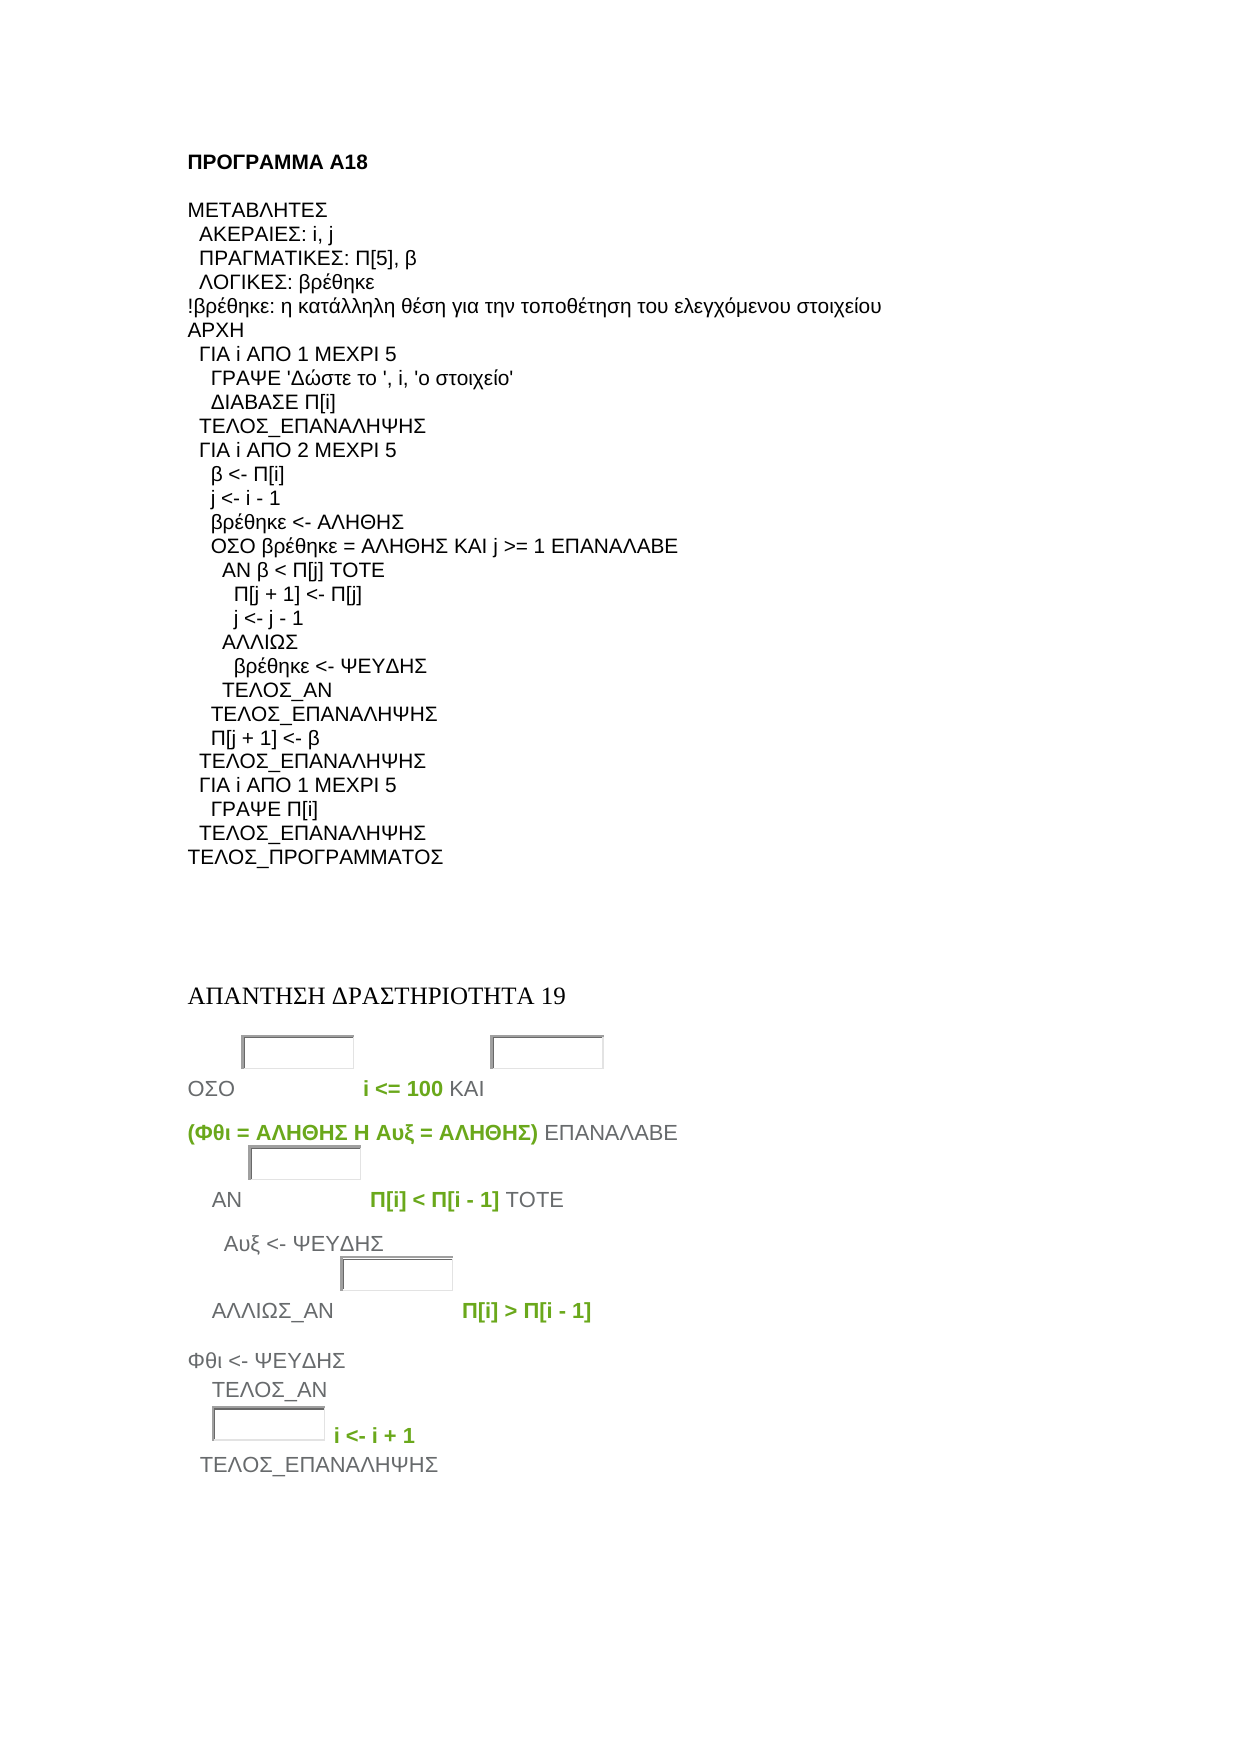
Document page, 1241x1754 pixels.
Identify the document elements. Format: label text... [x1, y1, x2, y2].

text Π[j + 1] <- Π[j] [187, 582, 1053, 606]
text ΠΡΑΓΜΑΤΙΚΕΣ: Π[5], β [187, 246, 1053, 270]
text !βρέθηκε: η κατάλληλη θέση για την τοποθέτηση του ελεγχόμενου στοιχείου [187, 294, 1053, 318]
text ΑΠΑΝΤΗΣΗ ΔΡΑΣΤΗΡΙΟΤΗΤΑ 19 [187, 966, 1053, 1009]
text ΤΕΛΟΣ_ΕΠΑΝΑΛΗΨΗΣ [187, 701, 1053, 725]
text β <- Π[i] [187, 462, 1053, 486]
text ΓΙΑ i ΑΠΟ 1 ΜΕΧΡΙ 5 [187, 342, 1053, 366]
text ΤΕΛΟΣ_ΠΡΟΓΡΑΜΜΑΤΟΣ [187, 845, 1053, 869]
text βρέθηκε <- ΨΕΥΔΗΣ [187, 653, 1053, 677]
text βρέθηκε <- ΑΛΗΘΗΣ [187, 510, 1053, 534]
text ΟΣΟ βρέθηκε = ΑΛΗΘΗΣ ΚΑΙ j >= 1 ΕΠΑΝΑΛΑΒΕ [187, 534, 1053, 558]
text ΤΕΛΟΣ_ΕΠΑΝΑΛΗΨΗΣ [187, 749, 1053, 773]
text ΑΡΧΗ [187, 318, 1053, 342]
text ΓΙΑ i ΑΠΟ 1 ΜΕΧΡΙ 5 [187, 773, 1053, 797]
text Φθι <- ΨΕΥΔΗΣ ΤΕΛΟΣ_ΑΝ i <- i + 1 ΤΕΛΟΣ_ΕΠΑΝΑΛΗΨΗΣ [187, 1348, 1053, 1509]
text ΟΣΟ i <= 100 ΚΑΙ (Φθι = ΑΛΗΘΗΣ Η Αυξ = ΑΛΗΘΗΣ) ΕΠΑΝΑΛΑΒΕ ΑΝ Π[i] < Π[i - 1] ΤΟΤΕ Αυξ <- ΨΕΥΔΗΣ ΑΛΛΙΩΣ_ΑΝ Π[i] > Π[i - 1] [187, 1034, 1053, 1323]
text j <- j - 1 [187, 606, 1053, 629]
text ΔΙΑΒΑΣΕ Π[i] [187, 390, 1053, 414]
text ΑΝ β < Π[j] ΤΟΤΕ [187, 558, 1053, 582]
text ΤΕΛΟΣ_ΕΠΑΝΑΛΗΨΗΣ [187, 821, 1053, 845]
text ΤΕΛΟΣ_ΑΝ [187, 677, 1053, 701]
text ΑΚΕΡΑΙΕΣ: i, j [187, 222, 1053, 246]
text ΑΛΛΙΩΣ [187, 629, 1053, 653]
text j <- i - 1 [187, 486, 1053, 510]
text ΤΕΛΟΣ_ΕΠΑΝΑΛΗΨΗΣ [187, 414, 1053, 438]
text ΠΡΟΓΡΑΜΜΑ Α18 [187, 150, 1053, 174]
text ΓΙΑ i ΑΠΟ 2 ΜΕΧΡΙ 5 [187, 438, 1053, 462]
text ΜΕΤΑΒΛΗΤΕΣ [187, 198, 1053, 222]
text Π[j + 1] <- β [187, 725, 1053, 749]
text ΓΡΑΨΕ 'Δώστε το ', i, 'ο στοιχείο' [187, 366, 1053, 390]
text ΛΟΓΙΚΕΣ: βρέθηκε [187, 270, 1053, 294]
text ΓΡΑΨΕ Π[i] [187, 797, 1053, 821]
